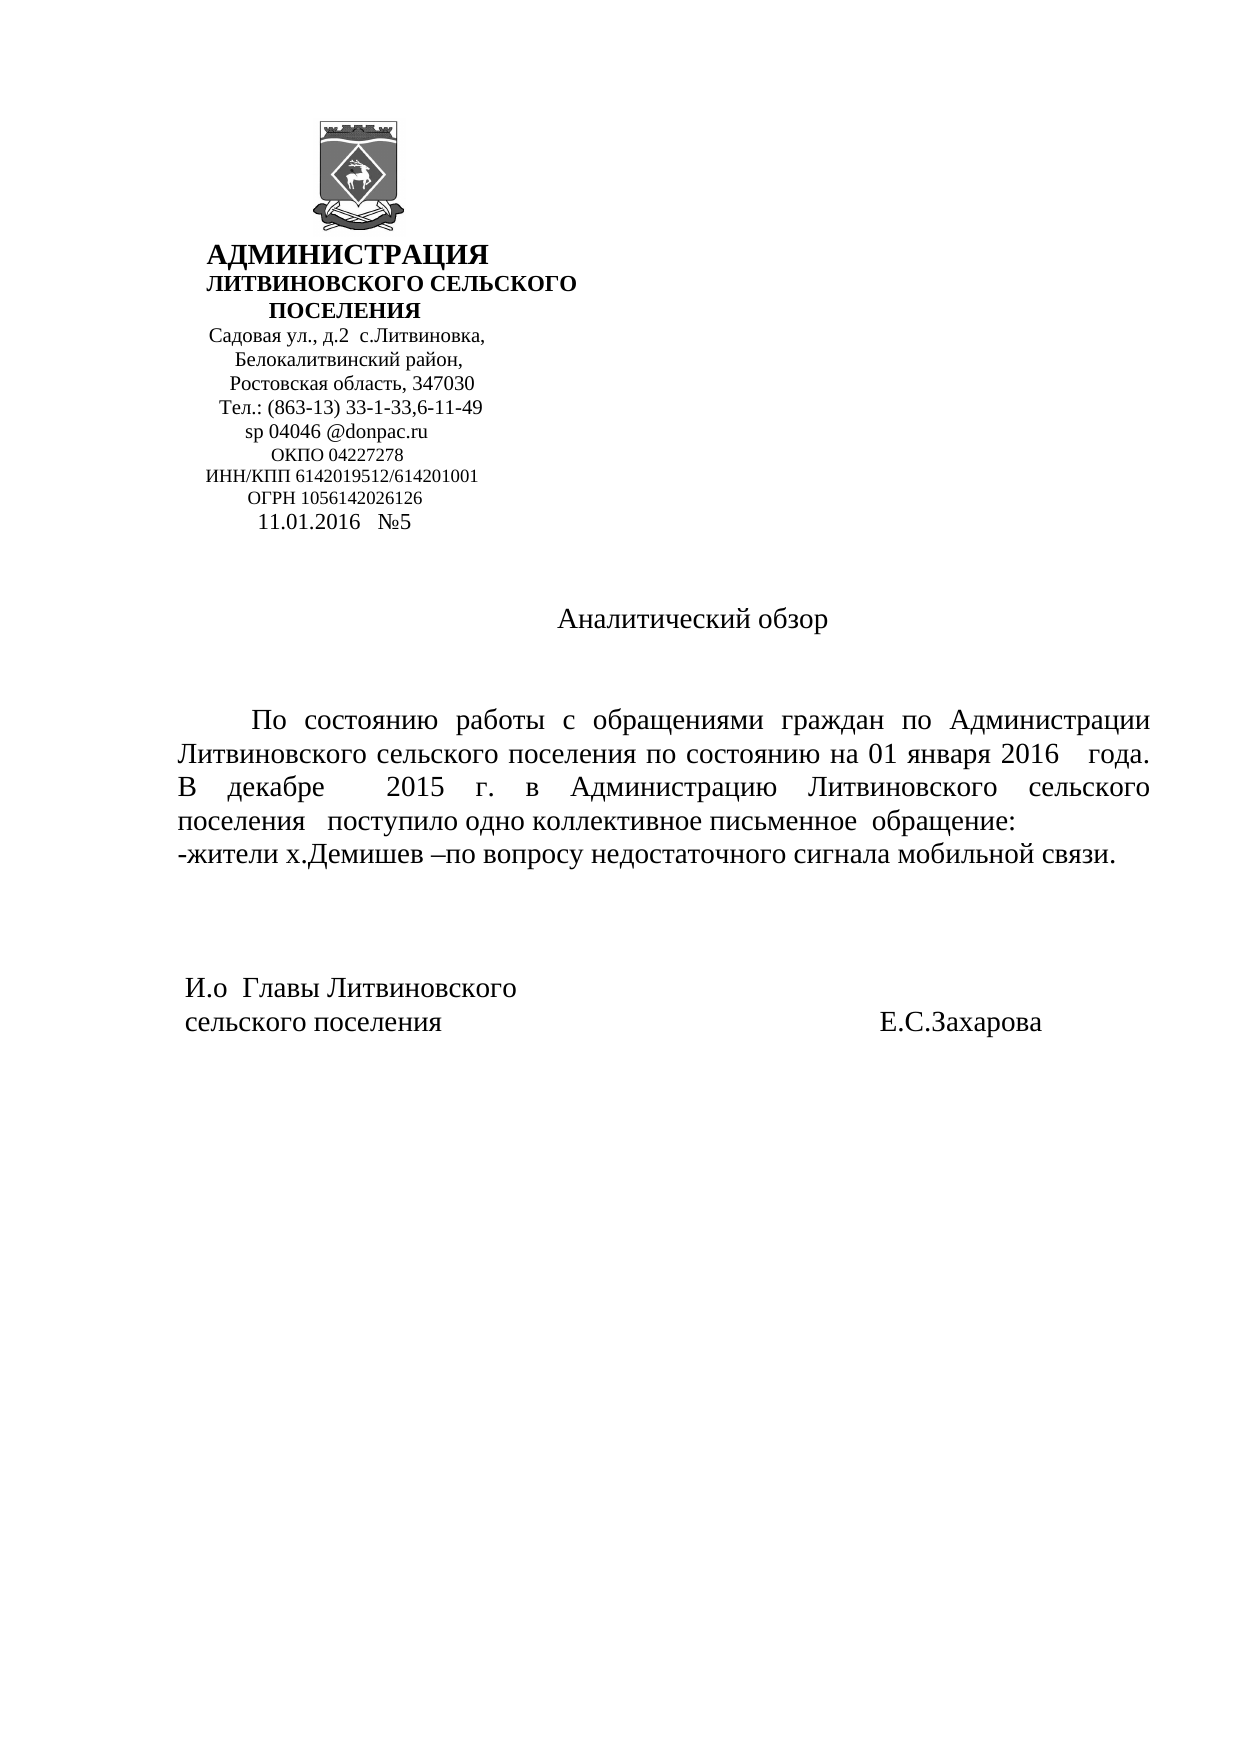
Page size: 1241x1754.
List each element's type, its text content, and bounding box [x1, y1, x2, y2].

text 11.01.2016 №5 [177, 508, 1152, 534]
text Аналитический обзор [233, 602, 1152, 635]
picture [312, 118, 407, 237]
text sp 04046 @donpac.ru [177, 419, 1152, 443]
text И.о Главы Литвиновского [177, 971, 1152, 1004]
text сельского поселения Е.С.Захарова [177, 1004, 1152, 1038]
text ОГРН 1056142026126 [177, 487, 1152, 508]
text Белокалитвинский район, [177, 347, 1152, 371]
text -жители х.Демишев –по вопросу недостаточного сигнала мобильной связи. [177, 836, 1152, 870]
text АДМИНИСТРАЦИЯ [177, 237, 1152, 270]
text ИНН/КПП 6142019512/614201001 [177, 465, 1152, 487]
text Ростовская область, 347030 [177, 371, 1152, 395]
text По состоянию работы с обращениями граждан по Администрации Литвиновского сельского поселения по состоянию на 01 января 2016 года. В декабре 2015 г. в Администрацию Литвиновского сельского поселения поступило одно коллективное письменное обращение: [177, 702, 1152, 836]
text Тел.: (863-13) 33-1-33,6-11-49 [177, 395, 1152, 419]
text Садовая ул., д.2 с.Литвиновка, [177, 323, 1152, 347]
text ЛИТВИНОВСКОГО СЕЛЬСКОГО ПОСЕЛЕНИЯ [177, 270, 1152, 323]
text ОКПО 04227278 [177, 443, 1152, 465]
